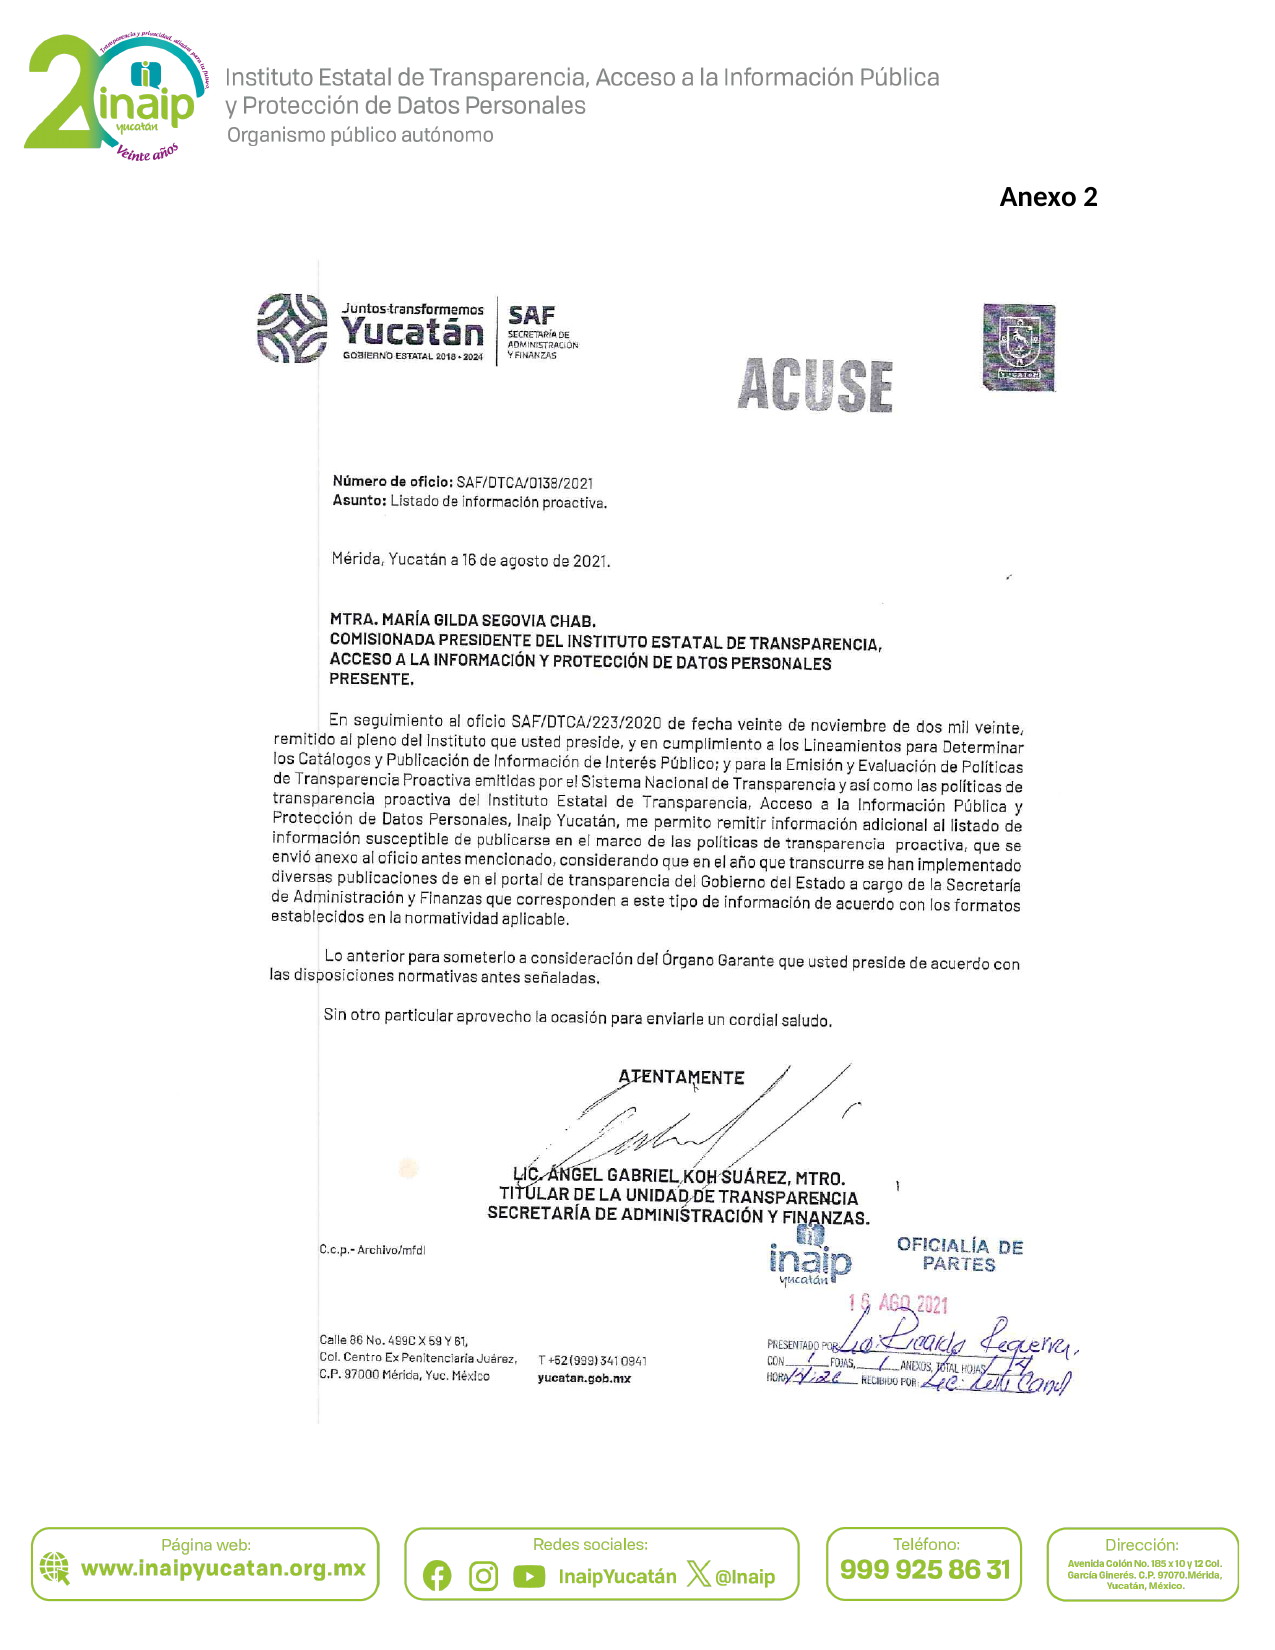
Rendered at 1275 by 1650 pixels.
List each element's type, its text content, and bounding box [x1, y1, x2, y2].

text Anexo 2 [177, 178, 1098, 214]
picture [23, 18, 945, 161]
picture [30, 1527, 1240, 1602]
picture [177, 249, 1098, 1441]
